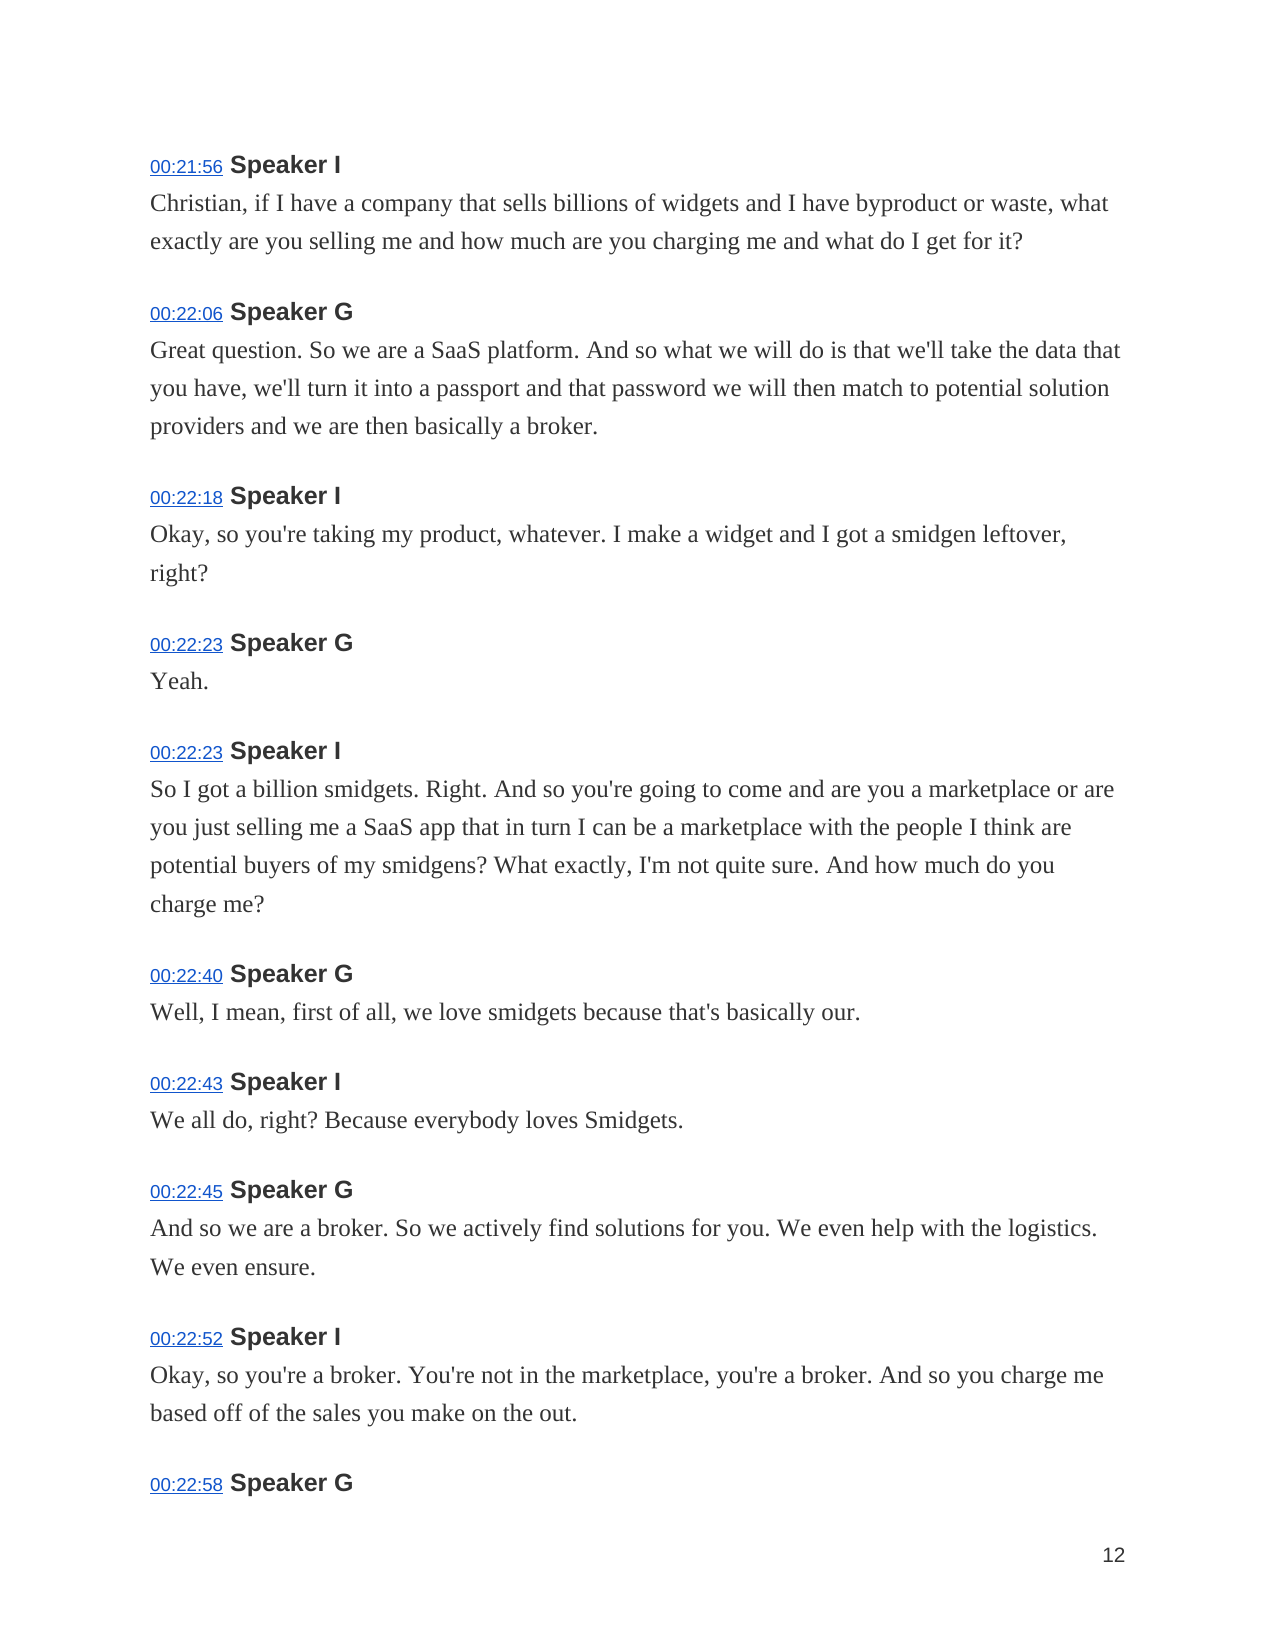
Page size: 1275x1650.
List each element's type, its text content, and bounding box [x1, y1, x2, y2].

text 00:22:23 Speaker G [150, 628, 1125, 656]
text Well, I mean, first of all, we love smidgets because that's basically our. [150, 997, 1125, 1026]
text 00:22:23 Speaker I [150, 736, 1125, 764]
text 00:22:18 Speaker I [150, 481, 1125, 510]
text 00:22:40 Speaker G [150, 959, 1125, 987]
text Christian, if I have a company that sells billions of widgets and I have byproduct or waste, what exactly are you selling me and how much are you charging me and what do I get for it? [150, 188, 1125, 255]
text We all do, right? Because everybody loves Smidgets. [150, 1105, 1125, 1134]
text Yeah. [150, 666, 1125, 694]
text 00:22:06 Speaker G [150, 296, 1125, 325]
text 00:22:45 Speaker G [150, 1175, 1125, 1204]
text And so we are a broker. So we actively find solutions for you. We even help with the logistics. We even ensure. [150, 1213, 1125, 1280]
text 00:22:43 Speaker I [150, 1067, 1125, 1096]
text Great question. So we are a SaaS platform. And so what we will do is that we'll take the data that you have, we'll turn it into a passport and that password we will then match to potential solution providers and we are then basically a broker. [150, 335, 1125, 440]
text Okay, so you're taking my product, whatever. I make a widget and I got a smidgen leftover, right? [150, 519, 1125, 586]
text So I got a billion smidgets. Right. And so you're going to come and are you a marketplace or are you just selling me a SaaS app that in turn I can be a marketplace with the people I think are potential buyers of my smidgens? What exactly, I'm not quite sure. And how much do you charge me? [150, 774, 1125, 917]
text 00:21:56 Speaker I [150, 150, 1125, 179]
text 00:22:58 Speaker G [150, 1468, 1125, 1497]
text Okay, so you're a broker. You're not in the marketplace, you're a broker. And so you charge me based off of the sales you make on the out. [150, 1360, 1125, 1427]
text 00:22:52 Speaker I [150, 1322, 1125, 1350]
